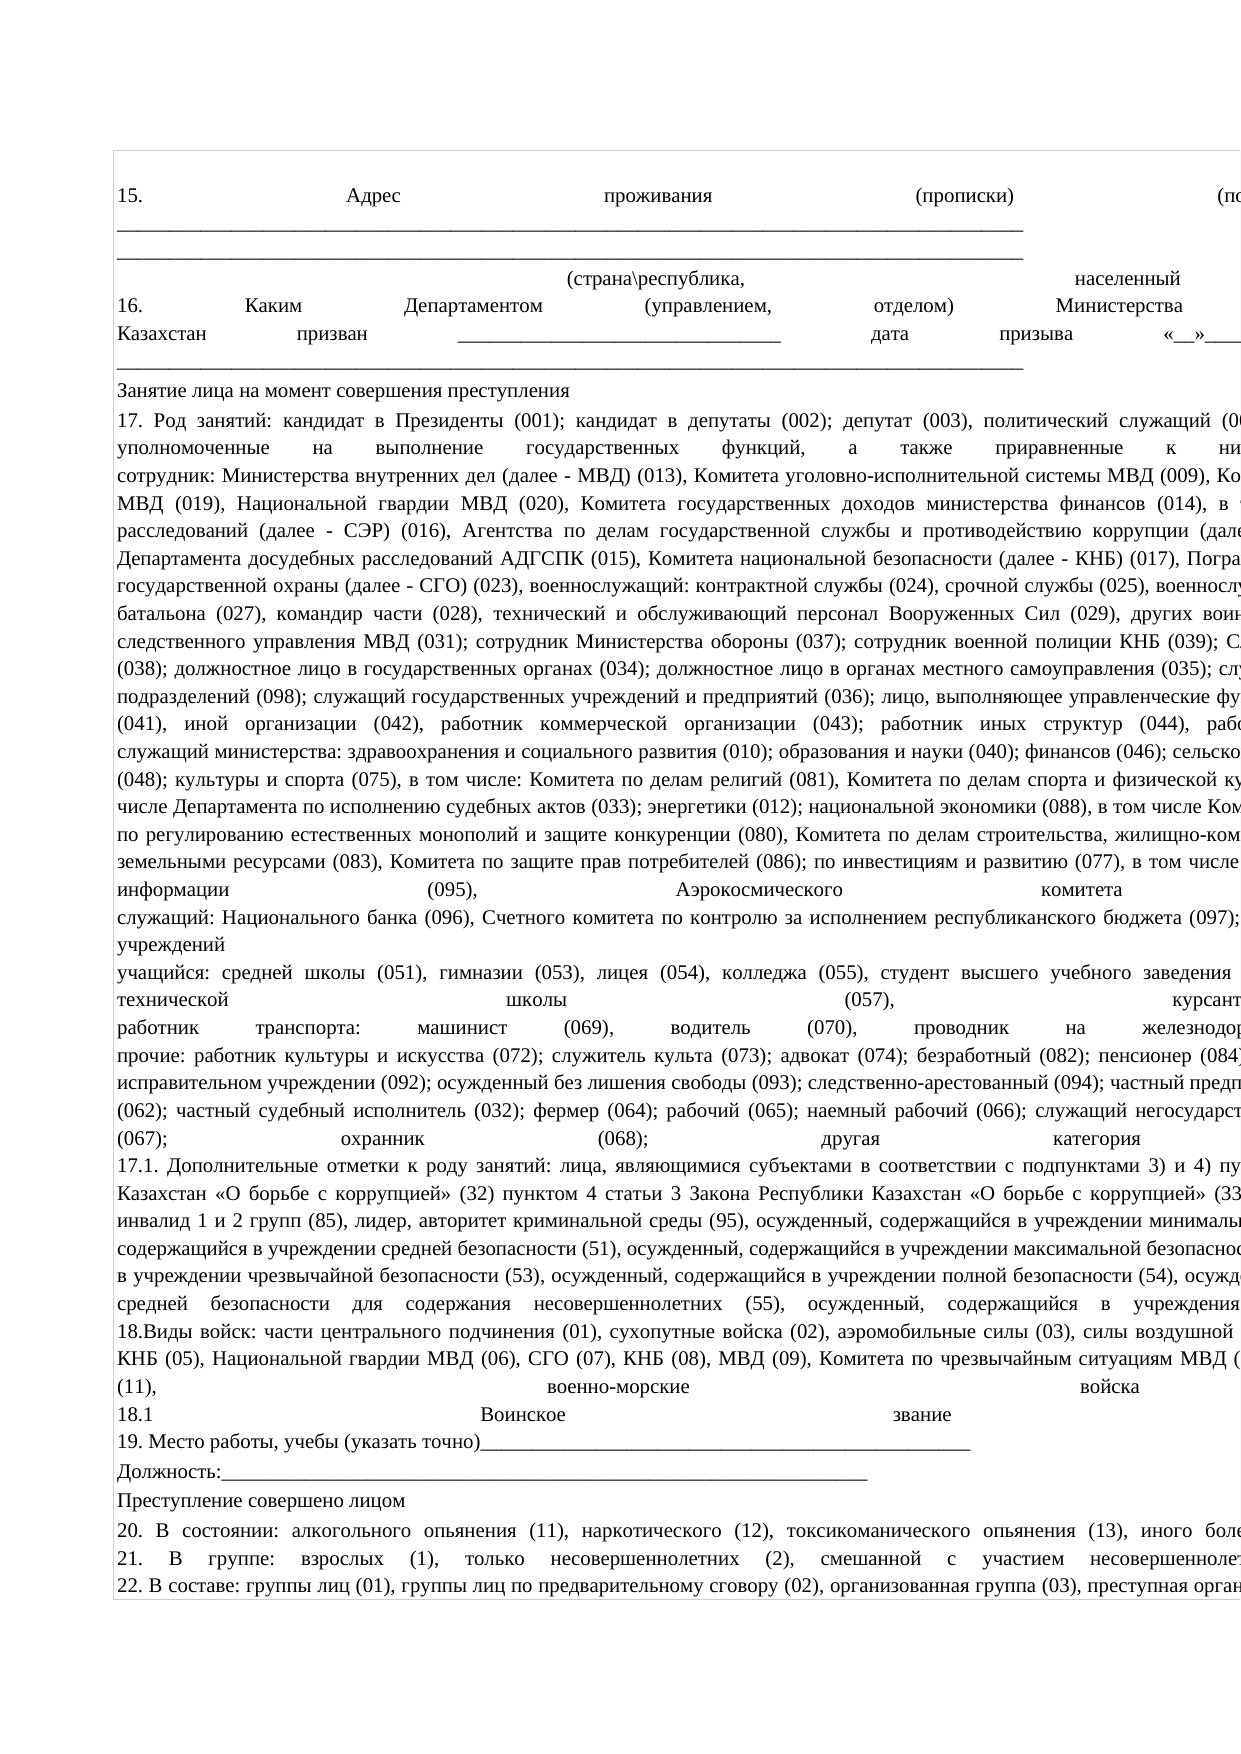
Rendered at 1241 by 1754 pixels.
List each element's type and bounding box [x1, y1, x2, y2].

table_header [114, 151, 1240, 1599]
